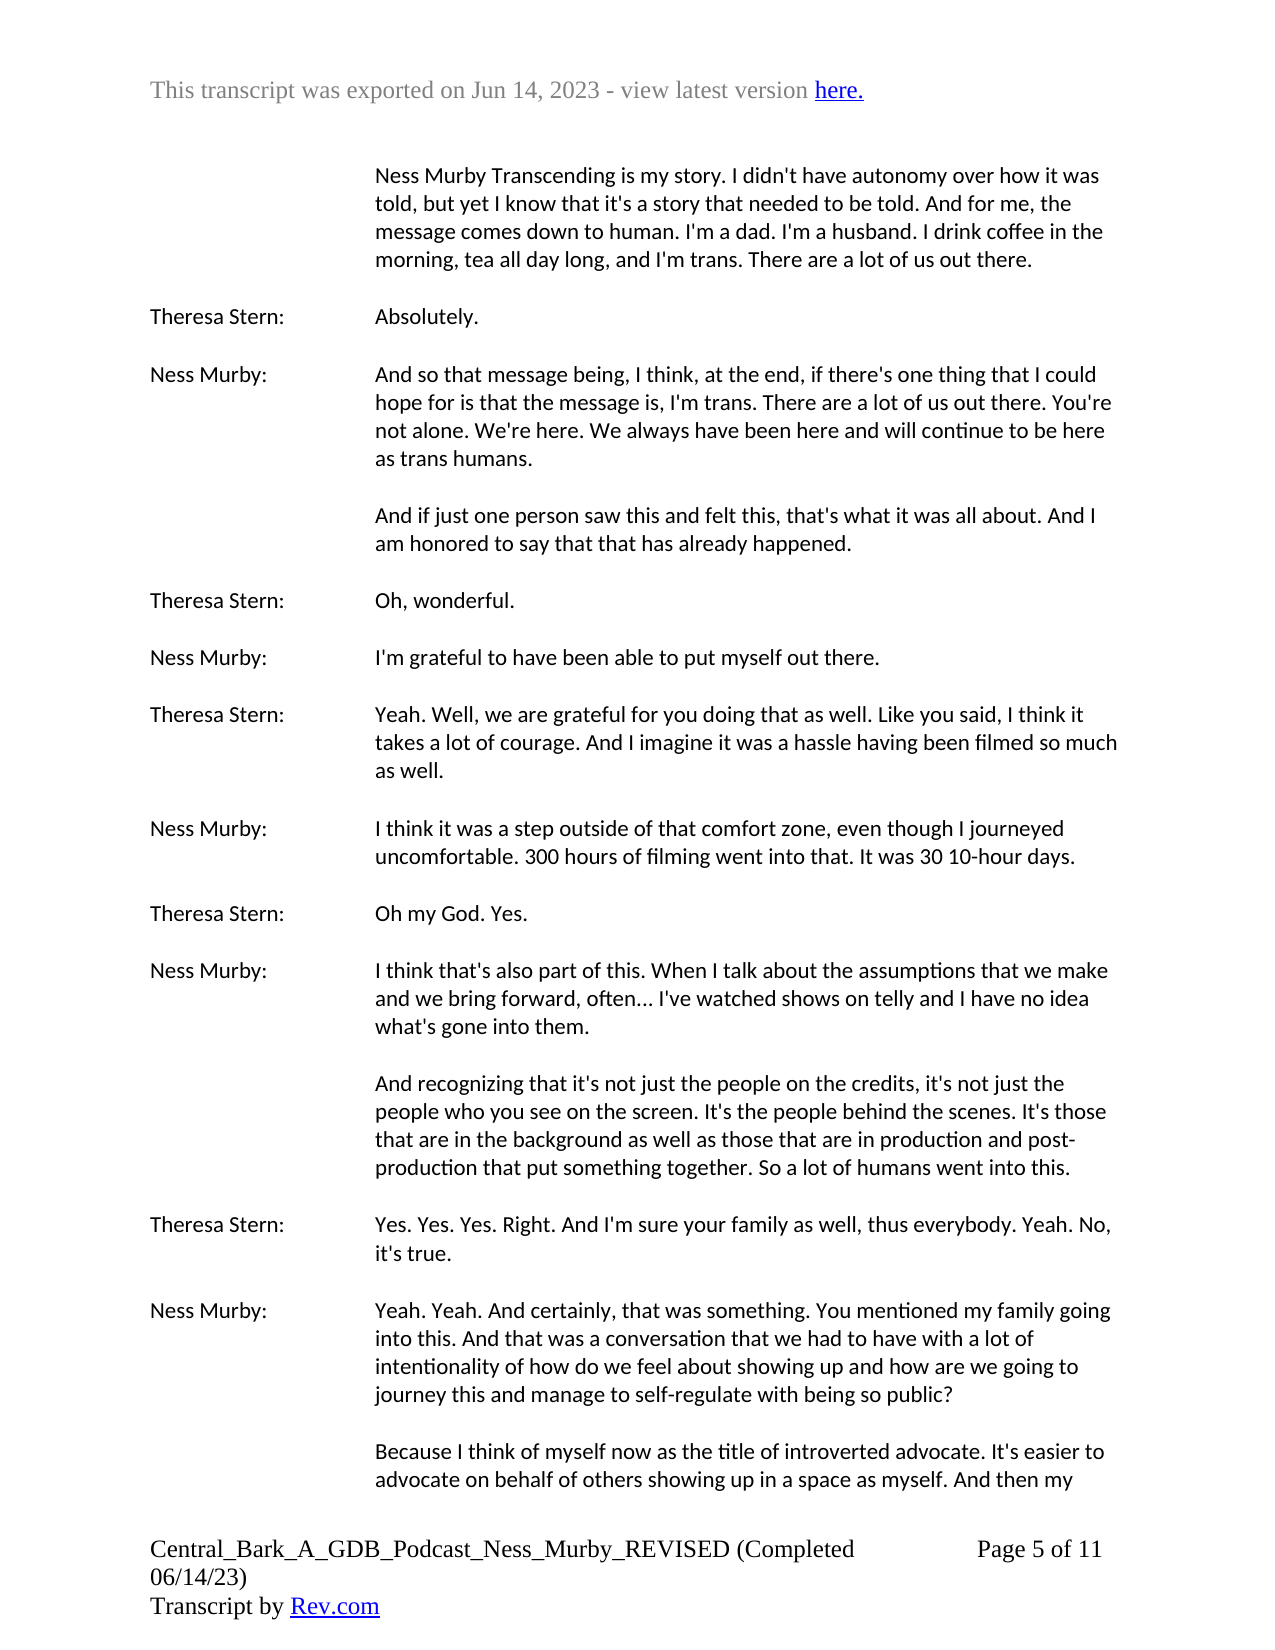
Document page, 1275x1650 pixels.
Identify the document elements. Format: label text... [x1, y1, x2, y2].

text And recognizing that it's not just the people on the credits, it's not just the people who you see on the screen. It's the people behind the scenes. It's those that are in the background as well as those that are in production and post-production that put something together. So a lot of humans went into this. [150, 1069, 1125, 1181]
text Ness Murby Transcending is my story. I didn't have autonomy over how it was told, but yet I know that it's a story that needed to be told. And for me, the message comes down to human. I'm a dad. I'm a husband. I drink coffee in the morning, tea all day long, and I'm trans. There are a lot of us out there. [150, 161, 1125, 273]
text Theresa Stern: Oh, wonderful. [150, 586, 1125, 614]
text Ness Murby: I'm grateful to have been able to put myself out there. [150, 643, 1125, 671]
text Ness Murby: I think that's also part of this. When I talk about the assumptions that we make and we bring forward, often... I've watched shows on telly and I have no idea what's gone into them. [150, 956, 1125, 1040]
text Ness Murby: I think it was a step outside of that comfort zone, even though I journeyed uncomfortable. 300 hours of filming went into that. It was 30 10-hour days. [150, 814, 1125, 870]
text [150, 1437, 1125, 1493]
text Theresa Stern: Absolutely. [150, 302, 1125, 331]
text And if just one person saw this and felt this, that's what it was all about. And I am honored to say that that has already happened. [150, 501, 1125, 557]
text Theresa Stern: Yeah. Well, we are grateful for you doing that as well. Like you said, I think it takes a lot of courage. And I imagine it was a hassle having been filmed so much as well. [150, 701, 1125, 784]
text Theresa Stern: Oh my God. Yes. [150, 899, 1125, 927]
text Ness Murby: Yeah. Yeah. And certainly, that was something. You mentioned my family going into this. And that was a conversation that we had to have with a lot of intentionality of how do we feel about showing up and how are we going to journey this and manage to self-regulate with being so public? [150, 1296, 1125, 1408]
text Theresa Stern: Yes. Yes. Yes. Right. And I'm sure your family as well, thus everybody. Yeah. No, it's true. [150, 1211, 1125, 1267]
text Ness Murby: And so that message being, I think, at the end, if there's one thing that I could hope for is that the message is, I'm trans. There are a lot of us out there. You're not alone. We're here. We always have been here and will continue to be here as trans humans. [150, 360, 1125, 472]
